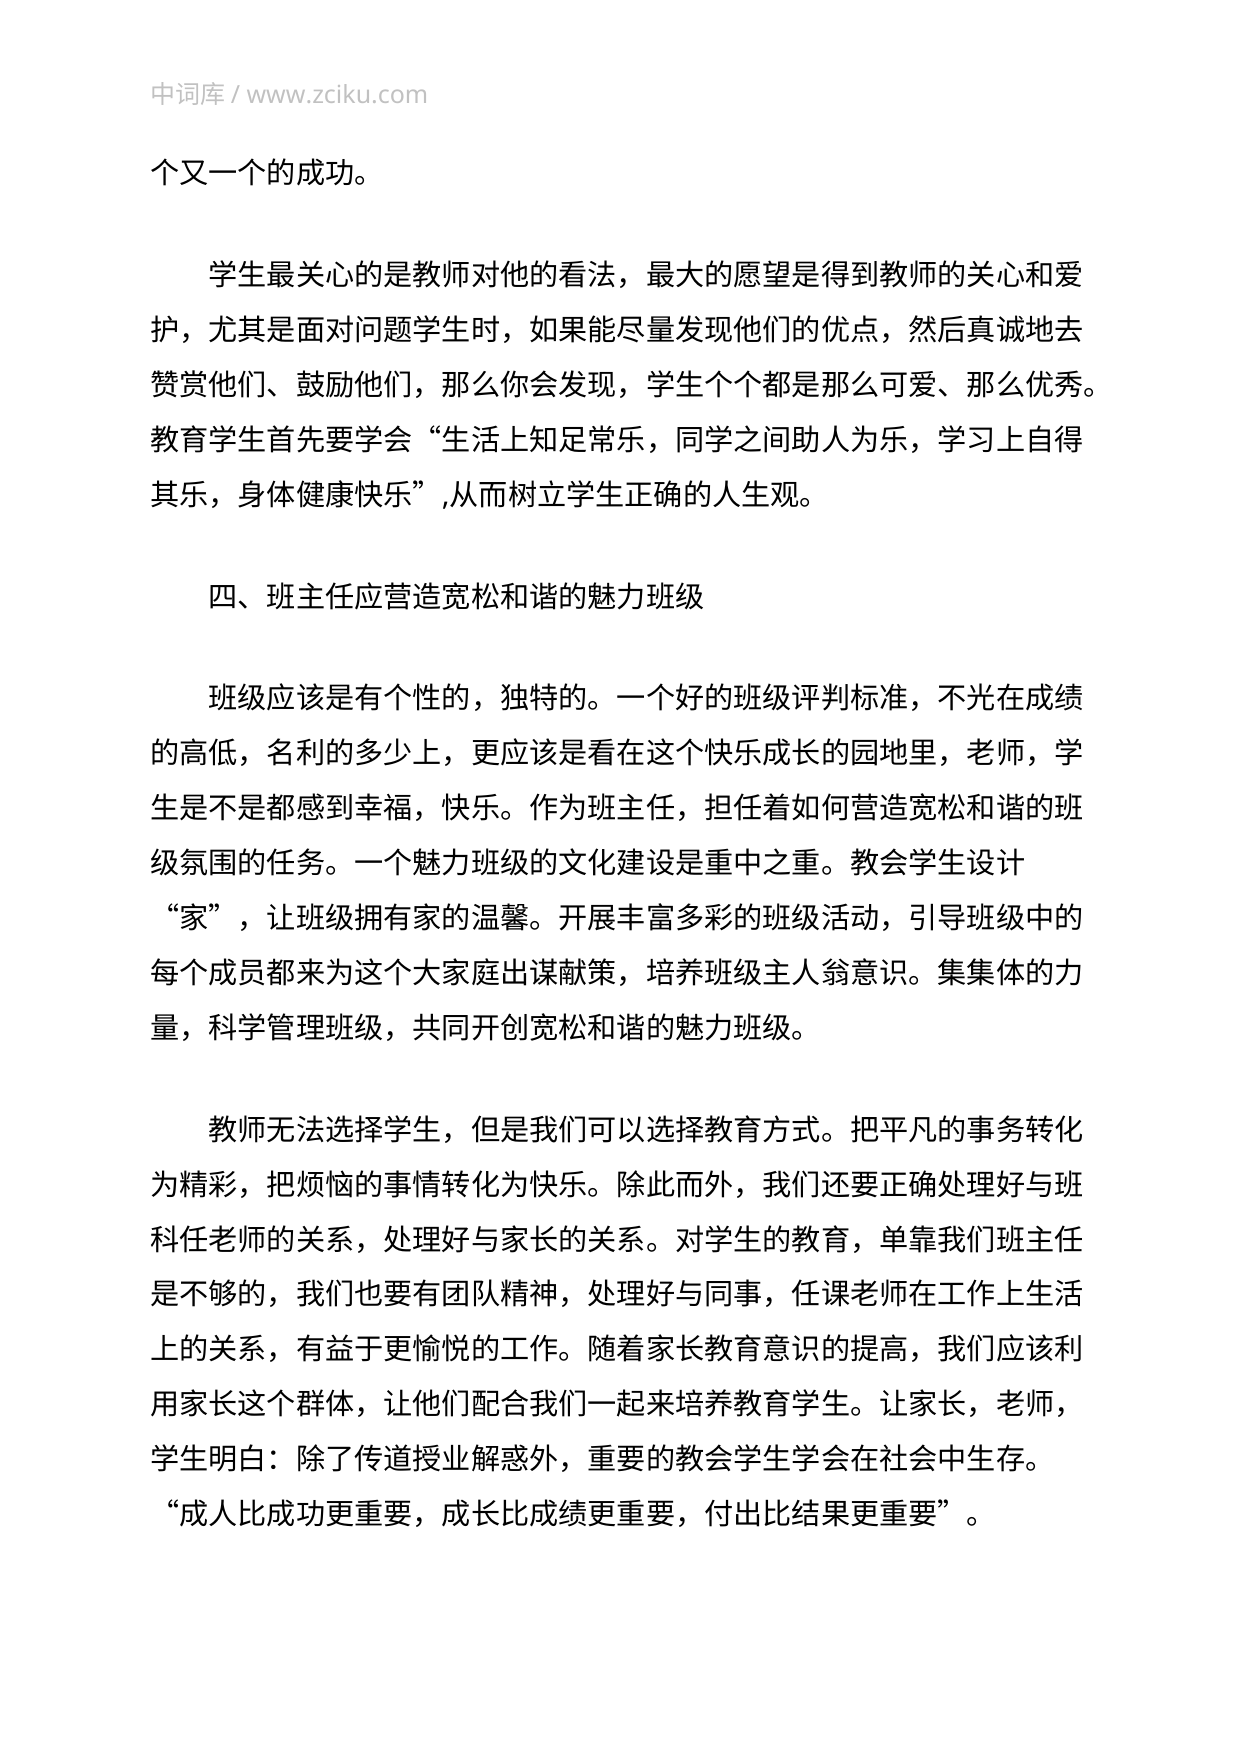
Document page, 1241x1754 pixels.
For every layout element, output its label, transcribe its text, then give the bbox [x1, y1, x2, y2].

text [150, 150, 1090, 192]
text 教师无法选择学生，但是我们可以选择教育方式。把平凡的事务转化为精彩，把烦恼的事情转化为快乐。除此而外，我们还要正确处理好与班科任老师的关系，处理好与家长的关系。对学生的教育，单靠我们班主任是不够的，我们也要有团队精神，处理好与同事，任课老师在工作上生活上的关系，有益于更愉悦的工作。随着家长教育意识的提高，我们应该利用家长这个群体，让他们配合我们一起来培养教育学生。让家长，老师，学生明白：除了传道授业解惑外，重要的教会学生学会在社会中生存。“成人比成功更重要，成长比成绩更重要，付出比结果更重要”。 [150, 1106, 1090, 1533]
text 学生最关心的是教师对他的看法，最大的愿望是得到教师的关心和爱护，尤其是面对问题学生时，如果能尽量发现他们的优点，然后真诚地去赞赏他们、鼓励他们，那么你会发现，学生个个都是那么可爱、那么优秀。教育学生首先要学会“生活上知足常乐，同学之间助人为乐，学习上自得其乐，身体健康快乐”,从而树立学生正确的人生观。 [150, 252, 1090, 514]
text 班级应该是有个性的，独特的。一个好的班级评判标准，不光在成绩的高低，名利的多少上，更应该是看在这个快乐成长的园地里，老师，学生是不是都感到幸福，快乐。作为班主任，担任着如何营造宽松和谐的班级氛围的任务。一个魅力班级的文化建设是重中之重。教会学生设计“家”，让班级拥有家的温馨。开展丰富多彩的班级活动，引导班级中的每个成员都来为这个大家庭出谋献策，培养班级主人翁意识。集集体的力量，科学管理班级，共同开创宽松和谐的魅力班级。 [150, 675, 1090, 1047]
text 四、班主任应营造宽松和谐的魅力班级 [150, 573, 1090, 616]
